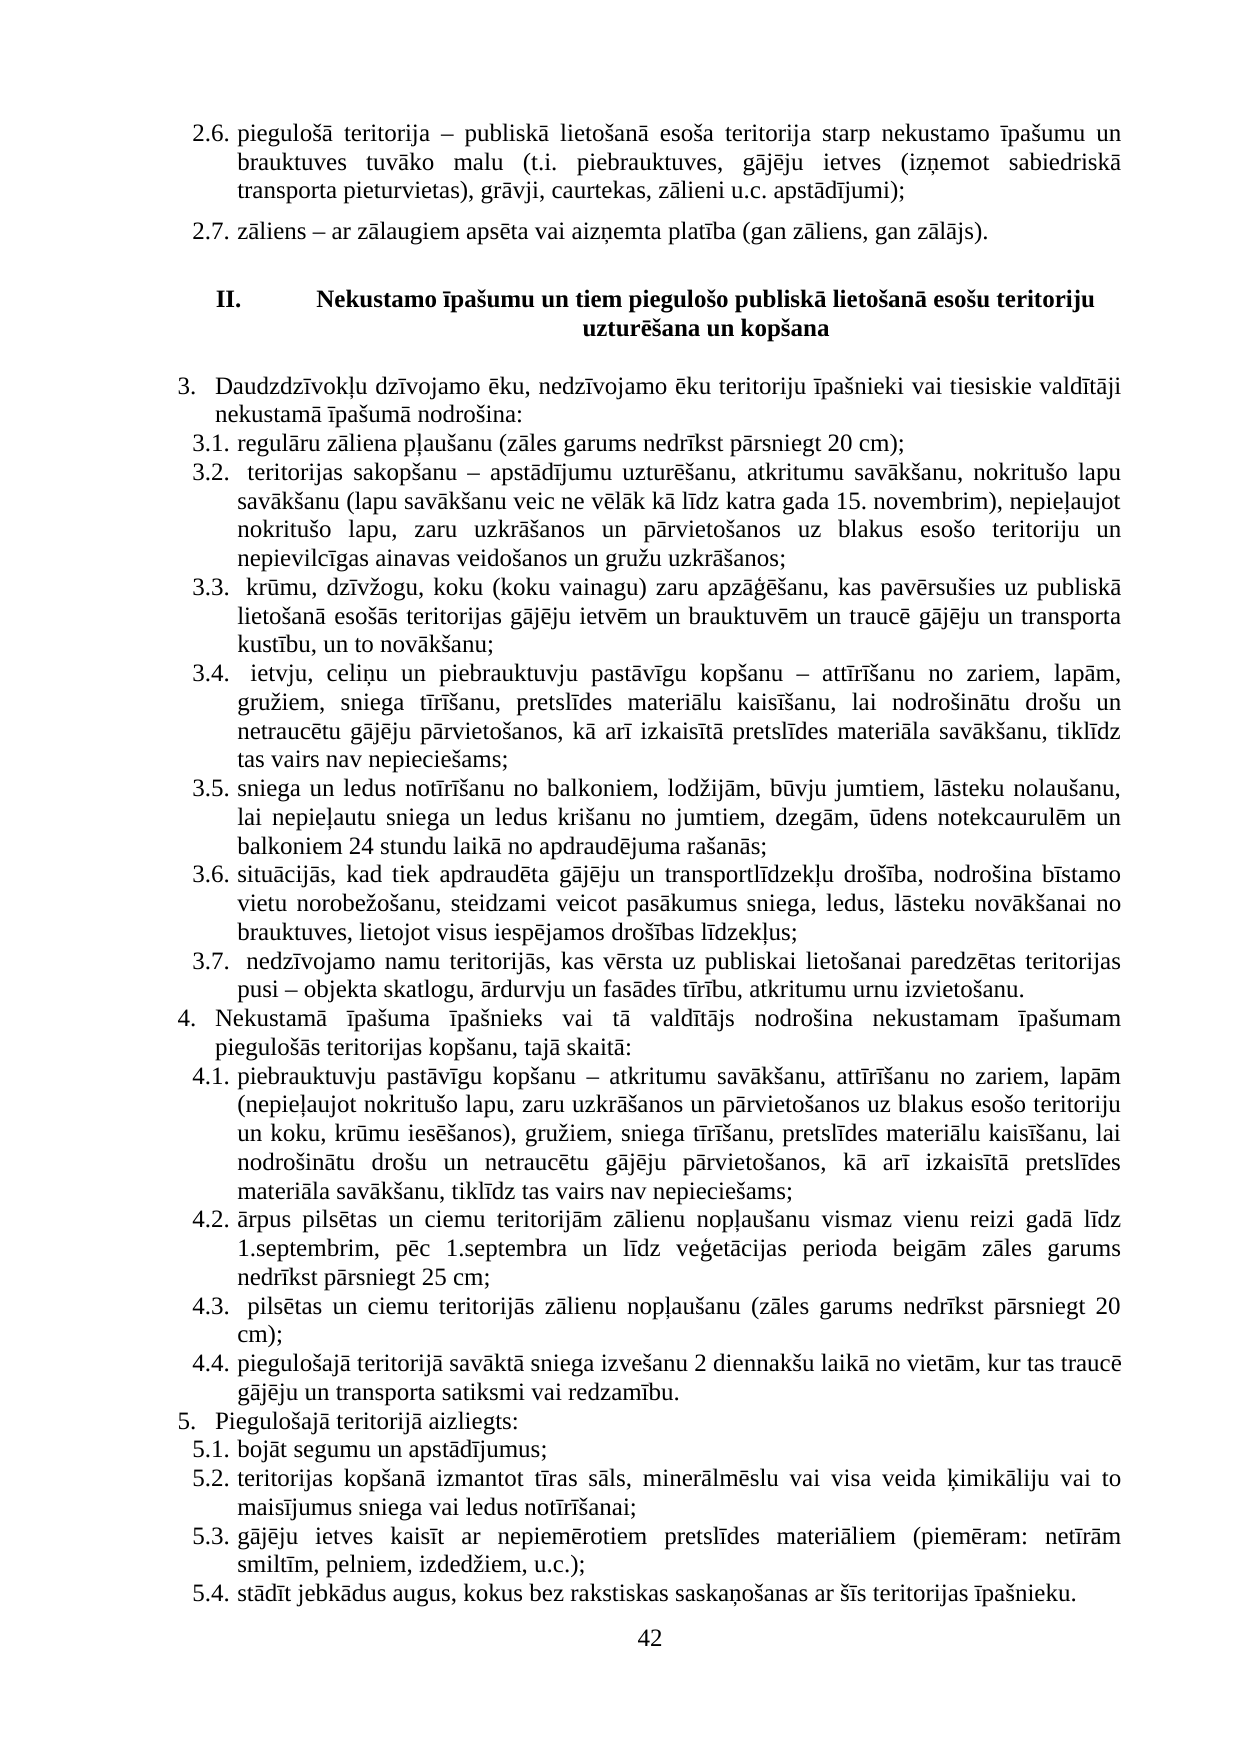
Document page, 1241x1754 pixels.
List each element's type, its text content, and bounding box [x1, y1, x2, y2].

list piegulošajā teritorijā savāktā sniega izvešanu 2 diennakšu laikā no vietām, kur tas traucē gājēju un transporta satiksmi vai redzamību. [192, 1348, 1122, 1406]
list nedzīvojamo namu teritorijās, kas vērsta uz publiskai lietošanai paredzētas teritorijas pusi – objekta skatlogu, ārdurvju un fasādes tīrību, atkritumu urnu izvietošanu. [192, 946, 1122, 1003]
list teritorijas sakopšanu – apstādījumu uzturēšanu, atkritumu savākšanu, nokritušo lapu savākšanu (lapu savākšanu veic ne vēlāk kā līdz katra gada 15. novembrim), nepieļaujot nokritušo lapu, zaru uzkrāšanos un pārvietošanos uz blakus esošo teritoriju un nepievilcīgas ainavas veidošanos un gružu uzkrāšanos; [192, 457, 1122, 572]
list zāliens – ar zālaugiem apsēta vai aizņemta platība (gan zāliens, gan zālājs). [192, 216, 1122, 244]
list ārpus pilsētas un ciemu teritorijām zālienu nopļaušanu vismaz vienu reizi gadā līdz 1.septembrim, pēc 1.septembra un līdz veģetācijas perioda beigām zāles garums nedrīkst pārsniegt 25 cm; [192, 1204, 1122, 1291]
list krūmu, dzīvžogu, koku (koku vainagu) zaru apzāģēšanu, kas pavērsušies uz publiskā lietošanā esošās teritorijas gājēju ietvēm un brauktuvēm un traucē gājēju un transporta kustību, un to novākšanu; [192, 572, 1122, 658]
list Nekustamo īpašumu un tiem piegulošo publiskā lietošanā esošu teritoriju uzturēšana un kopšana [215, 284, 1122, 342]
list Piegulošajā teritorijā aizliegts: [177, 1406, 1122, 1434]
list sniega un ledus notīrīšanu no balkoniem, lodžijām, būvju jumtiem, lāsteku nolaušanu, lai nepieļautu sniega un ledus krišanu no jumtiem, dzegām, ūdens notekcaurulēm un balkoniem 24 stundu laikā no apdraudējuma rašanās; [192, 773, 1122, 859]
list pilsētas un ciemu teritorijās zālienu nopļaušanu (zāles garums nedrīkst pārsniegt 20 cm); [192, 1291, 1122, 1348]
list piegulošā teritorija – publiskā lietošanā esoša teritorija starp nekustamo īpašumu un brauktuves tuvāko malu (t.i. piebrauktuves, gājēju ietves (izņemot sabiedriskā transporta pieturvietas), grāvji, caurtekas, zālieni u.c. apstādījumi); [192, 118, 1122, 204]
list ietvju, celiņu un piebrauktuvju pastāvīgu kopšanu – attīrīšanu no zariem, lapām, gružiem, sniega tīrīšanu, pretslīdes materiālu kaisīšanu, lai nodrošinātu drošu un netraucētu gājēju pārvietošanos, kā arī izkaisītā pretslīdes materiāla savākšanu, tiklīdz tas vairs nav nepieciešams; [192, 658, 1122, 773]
list Nekustamā īpašuma īpašnieks vai tā valdītājs nodrošina nekustamam īpašumam piegulošās teritorijas kopšanu, tajā skaitā: [177, 1003, 1122, 1061]
list regulāru zāliena pļaušanu (zāles garums nedrīkst pārsniegt 20 cm); [192, 428, 1122, 457]
list situācijās, kad tiek apdraudēta gājēju un transportlīdzekļu drošība, nodrošina bīstamo vietu norobežošanu, steidzami veicot pasākumus sniega, ledus, lāsteku novākšanai no brauktuves, lietojot visus iespējamos drošības līdzekļus; [192, 859, 1122, 946]
list piebrauktuvju pastāvīgu kopšanu – atkritumu savākšanu, attīrīšanu no zariem, lapām (nepieļaujot nokritušo lapu, zaru uzkrāšanos un pārvietošanos uz blakus esošo teritoriju un koku, krūmu iesēšanos), gružiem, sniega tīrīšanu, pretslīdes materiālu kaisīšanu, lai nodrošinātu drošu un netraucētu gājēju pārvietošanos, kā arī izkaisītā pretslīdes materiāla savākšanu, tiklīdz tas vairs nav nepieciešams; [192, 1061, 1122, 1204]
list Daudzdzīvokļu dzīvojamo ēku, nedzīvojamo ēku teritoriju īpašnieki vai tiesiskie valdītāji nekustamā īpašumā nodrošina: [177, 371, 1122, 428]
list stādīt jebkādus augus, kokus bez rakstiskas saskaņošanas ar šīs teritorijas īpašnieku. [192, 1578, 1122, 1607]
list gājēju ietves kaisīt ar nepiemērotiem pretslīdes materiāliem (piemēram: netīrām smiltīm, pelniem, izdedžiem, u.c.); [192, 1521, 1122, 1578]
list teritorijas kopšanā izmantot tīras sāls, minerālmēslu vai visa veida ķimikāliju vai to maisījumus sniega vai ledus notīrīšanai; [192, 1463, 1122, 1521]
list bojāt segumu un apstādījumus; [192, 1434, 1122, 1463]
